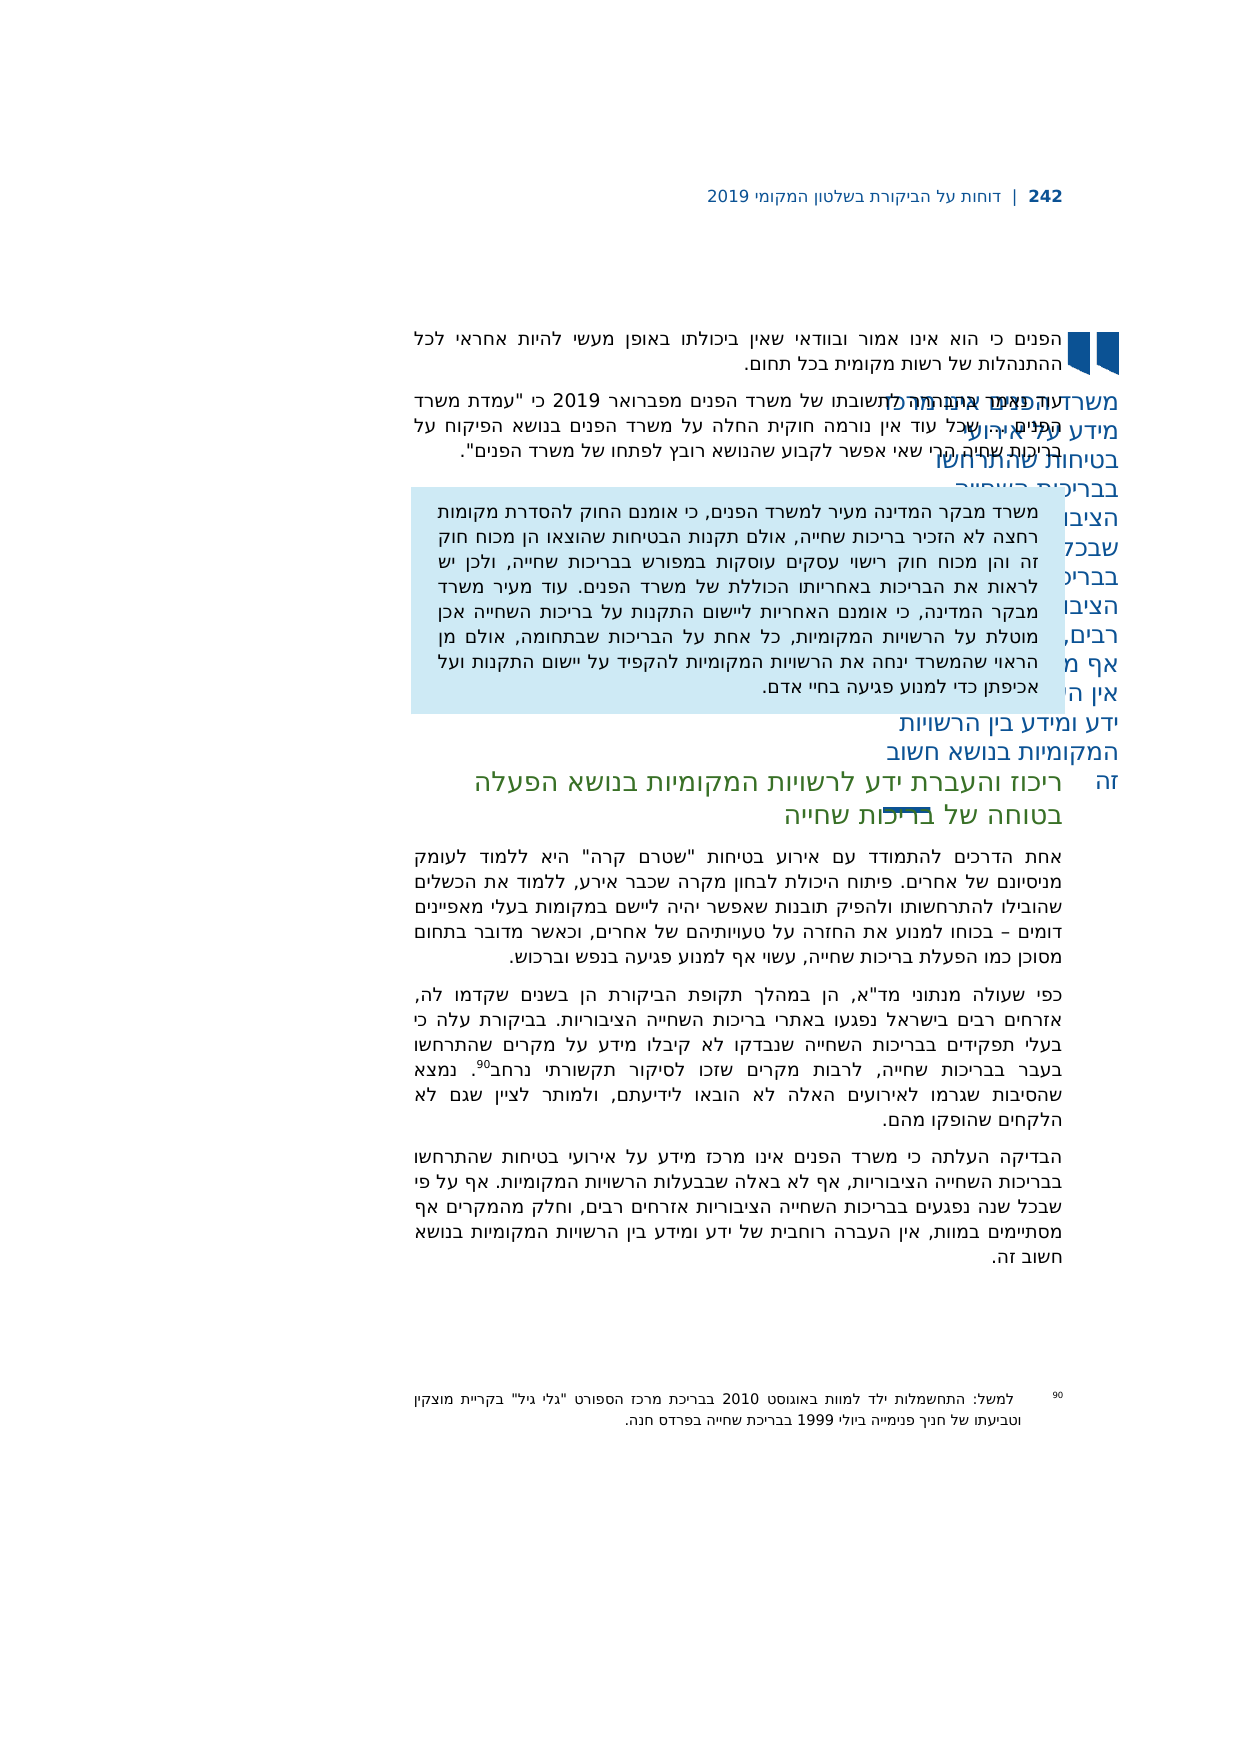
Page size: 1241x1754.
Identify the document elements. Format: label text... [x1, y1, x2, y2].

picture [1067, 332, 1119, 375]
text עוד נאמר בהבהרה לתשובתו של משרד הפנים מפברואר 2019 כי "עמדת משרד הפנים ... שכל עוד אין נורמה חוקית החלה על משרד הפנים בנושא הפיקוח על בריכות שחיה הרי שאי אפשר לקבוע שהנושא רובץ לפתחו של משרד הפנים". [413, 387, 1063, 462]
text כפי שעולה מנתוני מד"א, הן במהלך תקופת הביקורת הן בשנים שקדמו לה, אזרחים רבים בישראל נפגעו באתרי בריכות השחייה הציבוריות. בביקורת עלה כי בעלי תפקידים בבריכות השחייה שנבדקו לא קיבלו מידע על מקרים שהתרחשו בעבר בבריכות שחייה, לרבות מקרים שזכו לסיקור תקשורתי נרחב. נמצא שהסיבות שגרמו לאירועים האלה לא הובאו לידיעתם, ולמותר לציין שגם לא הלקחים שהופקו מהם. [413, 981, 1063, 1131]
text הבדיקה העלתה כי משרד הפנים אינו מרכז מידע על אירועי בטיחות שהתרחשו בבריכות השחייה הציבוריות, אף לא באלה שבבעלות הרשויות המקומיות. אף על פי שבכל שנה נפגעים בבריכות השחייה הציבוריות אזרחים רבים, וחלק מהמקרים אף מסתיימים במוות, אין העברה רוחבית של ידע ומידע בין הרשויות המקומיות בנושא חשוב זה. [413, 1144, 1063, 1269]
text ריכוז והעברת ידע לרשויות המקומיות בנושא הפעלה בטוחה של בריכות שחייה [413, 764, 1063, 831]
text משרד מבקר המדינה מעיר למשרד הפנים, כי אומנם החוק להסדרת מקומות רחצה לא הזכיר בריכות שחייה, אולם תקנות הבטיחות שהוצאו הן מכוח חוק זה והן מכוח חוק רישוי עסקים עוסקות במפורש בבריכות שחייה, ולכן יש לראות את הבריכות באחריותו הכוללת של משרד הפנים. עוד מעיר משרד מבקר המדינה, כי אומנם האחריות ליישום התקנות על בריכות השחייה אכן מוטלת על הרשויות המקומיות, כל אחת על הבריכות שבתחומה, אולם מן הראוי שהמשרד ינחה את הרשויות המקומיות להקפיד על יישום התקנות ועל אכיפתן כדי למנוע פגיעה בחיי אדם. [414, 491, 1062, 711]
text אחת הדרכים להתמודד עם אירוע בטיחות "שטרם קרה" היא ללמוד לעומק מניסיונם של אחרים. פיתוח היכולת לבחון מקרה שכבר אירע, ללמוד את הכשלים שהובילו להתרחשותו ולהפיק תובנות שאפשר יהיה ליישם במקומות בעלי מאפיינים דומים – בכוחו למנוע את החזרה על טעויותיהם של אחרים, וכאשר מדובר בתחום מסוכן כמו הפעלת בריכות שחייה, עשוי אף למנוע פגיעה בנפש וברכוש. [413, 844, 1063, 969]
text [413, 325, 1063, 375]
